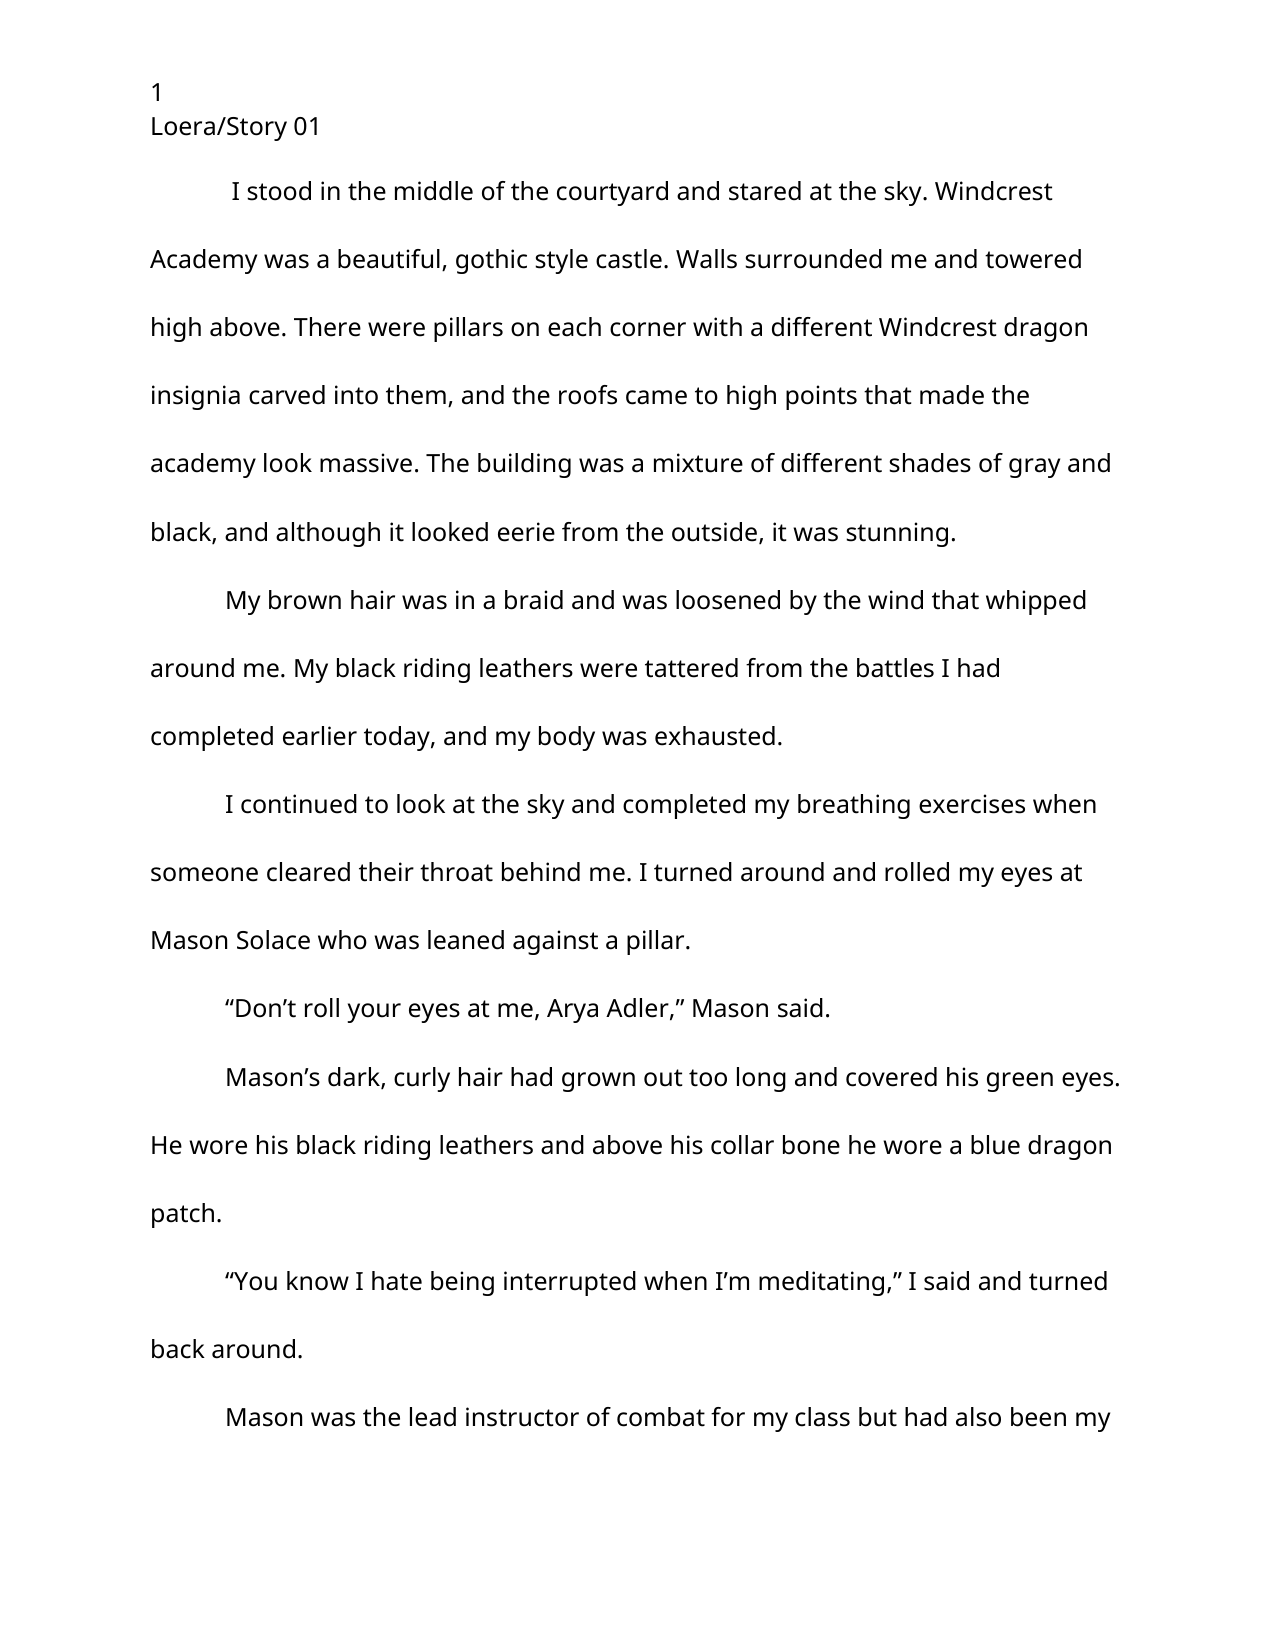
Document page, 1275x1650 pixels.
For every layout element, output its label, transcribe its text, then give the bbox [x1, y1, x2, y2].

text My brown hair was in a braid and was loosened by the wind that whipped around me. My black riding leathers were tattered from the battles I had completed earlier today, and my body was exhausted. [150, 582, 1125, 753]
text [150, 1400, 1125, 1434]
text Mason’s dark, curly hair had grown out too long and covered his green eyes. He wore his black riding leathers and above his collar bone he wore a blue dragon patch. [150, 1059, 1125, 1229]
text “You know I hate being interrupted when I’m meditating,” I said and turned back around. [150, 1264, 1125, 1366]
text I continued to look at the sky and completed my breathing exercises when someone cleared their throat behind me. I turned around and rolled my eyes at Mason Solace who was leaned against a pillar. [150, 787, 1125, 957]
text I stood in the middle of the courtyard and stared at the sky. Windcrest Academy was a beautiful, gothic style castle. Walls surrounded me and towered high above. There were pillars on each corner with a different Windcrest dragon insignia carved into them, and the roofs came to high points that made the academy look massive. The building was a mixture of different shades of gray and black, and although it looked eerie from the outside, it was stunning. [150, 174, 1125, 548]
text “Don’t roll your eyes at me, Arya Adler,” Mason said. [150, 991, 1125, 1025]
